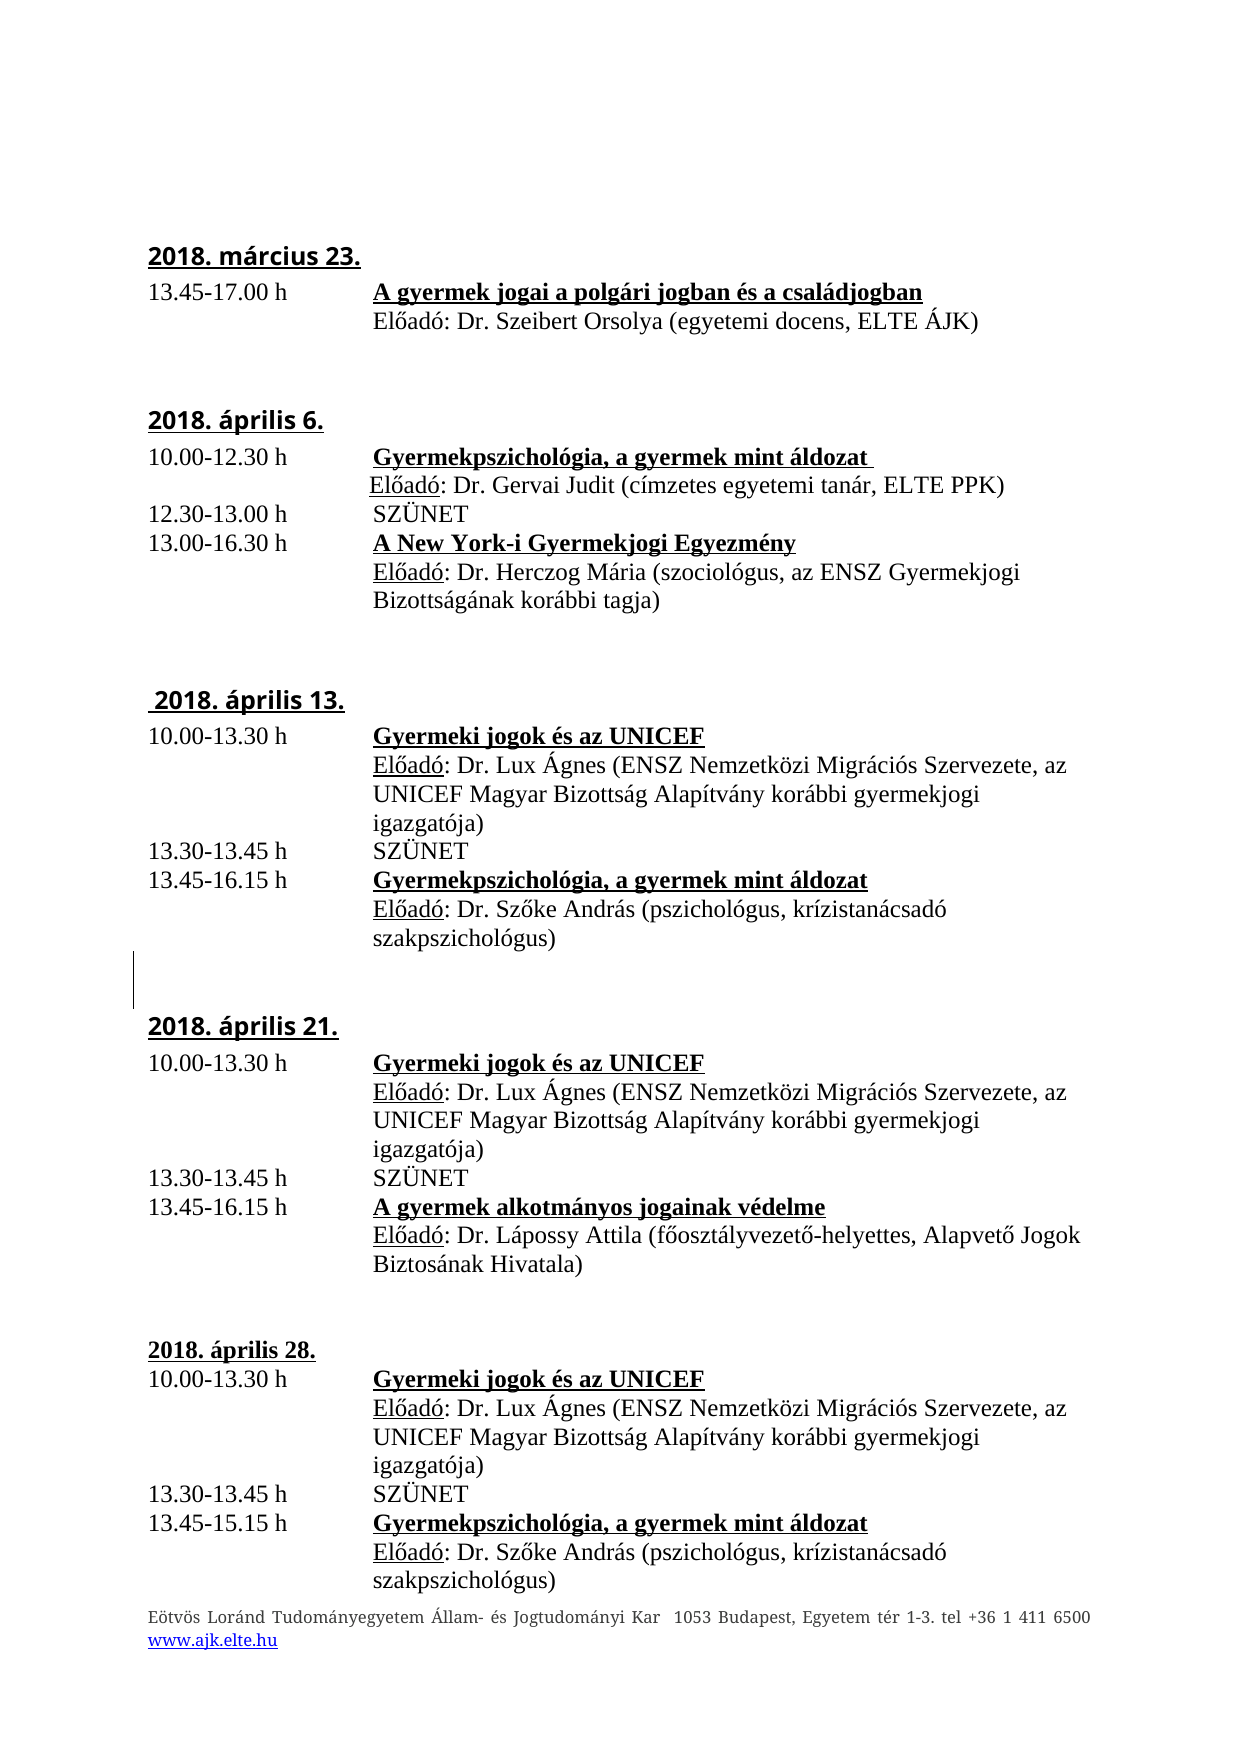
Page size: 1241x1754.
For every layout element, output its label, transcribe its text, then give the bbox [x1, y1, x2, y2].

text 2018. március 23. [148, 238, 1093, 272]
text 10.00-13.30 h Gyermeki jogok és az UNICEF [148, 1364, 1093, 1393]
text 12.30-13.00 h SZÜNET [148, 499, 1093, 528]
text 13.45-17.00 h A gyermek jogai a polgári jogban és a családjogban [148, 277, 1093, 306]
text Előadó: Dr. Lux Ágnes (ENSZ Nemzetközi Migrációs Szervezete, az UNICEF Magyar Bizottság Alapítvány korábbi gyermekjogi igazgatója) [373, 750, 1093, 836]
text 13.30-13.45 h SZÜNET [148, 1163, 1093, 1192]
text 13.45-16.15 h A gyermek alkotmányos jogainak védelme [148, 1192, 1093, 1221]
text Előadó: Dr. Gervai Judit (címzetes egyetemi tanár, ELTE PPK) [369, 471, 1093, 499]
text 10.00-13.30 h Gyermeki jogok és az UNICEF [148, 1048, 1093, 1077]
text 2018. április 28. [148, 1336, 1093, 1364]
text Előadó: Dr. Lux Ágnes (ENSZ Nemzetközi Migrációs Szervezete, az UNICEF Magyar Bizottság Alapítvány korábbi gyermekjogi igazgatója) [373, 1393, 1093, 1479]
text 2018. április 6. [148, 403, 1093, 437]
text 13.45-15.15 h Gyermekpszichológia, a gyermek mint áldozat [148, 1508, 1093, 1537]
text 13.30-13.45 h SZÜNET [148, 836, 1093, 865]
text Előadó: Dr. Lápossy Attila (főosztályvezető-helyettes, Alapvető Jogok Biztosának Hivatala) [373, 1221, 1093, 1278]
text Előadó: Dr. Szőke András (pszichológus, krízistanácsadó szakpszichológus) [373, 1537, 1093, 1594]
text Előadó: Dr. Herczog Mária (szociológus, az ENSZ Gyermekjogi Bizottságának korábbi tagja) [373, 557, 1093, 614]
text Előadó: Dr. Szőke András (pszichológus, krízistanácsadó szakpszichológus) [373, 894, 1093, 951]
text 10.00-12.30 h Gyermekpszichológia, a gyermek mint áldozat [148, 442, 1093, 471]
text 2018. április 13. [148, 682, 1093, 716]
text Előadó: Dr. Szeibert Orsolya (egyetemi docens, ELTE ÁJK) [148, 306, 1093, 335]
text 13.30-13.45 h SZÜNET [148, 1479, 1093, 1508]
text 13.45-16.15 h Gyermekpszichológia, a gyermek mint áldozat [148, 865, 1093, 894]
text 2018. április 21. [148, 1009, 1093, 1043]
text 10.00-13.30 h Gyermeki jogok és az UNICEF [148, 721, 1093, 750]
text Előadó: Dr. Lux Ágnes (ENSZ Nemzetközi Migrációs Szervezete, az UNICEF Magyar Bizottság Alapítvány korábbi gyermekjogi igazgatója) [373, 1077, 1093, 1163]
text 13.00-16.30 h A New York-i Gyermekjogi Egyezmény [148, 528, 1093, 557]
